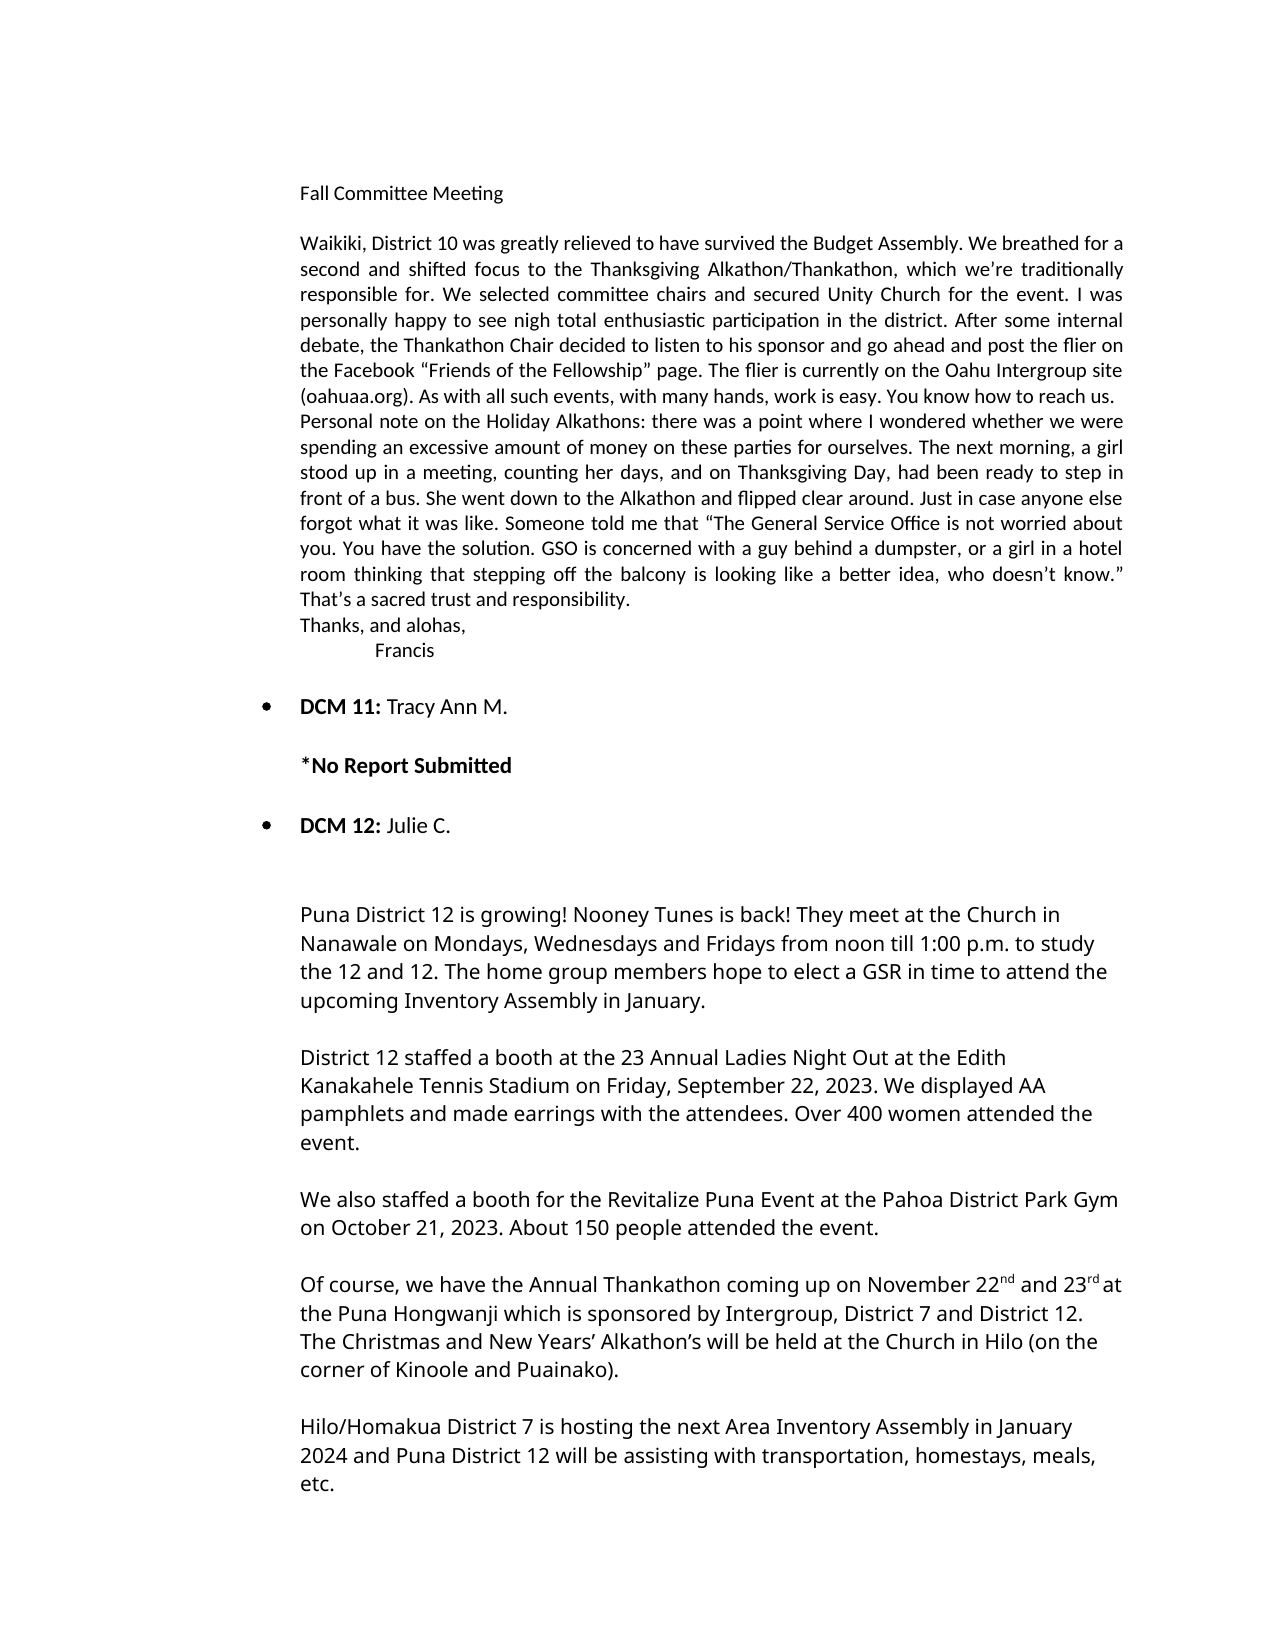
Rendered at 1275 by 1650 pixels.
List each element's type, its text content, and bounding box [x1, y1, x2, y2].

text Puna District 12 is growing! Nooney Tunes is back! They meet at the Church in Nanawale on Mondays, Wednesdays and Fridays from noon till 1:00 p.m. to study the 12 and 12. The home group members hope to elect a GSR in time to attend the upcoming Inventory Assembly in January. [300, 901, 1125, 1014]
list *No Report Submitted [300, 752, 1125, 780]
text Of course, we have the Annual Thankathon coming up on November 22nd and 23rd at the Puna Hongwanji which is sponsored by Intergroup, District 7 and District 12. The Christmas and New Years’ Alkathon’s will be held at the Church in Hilo (on the corner of Kinoole and Puainako). [300, 1270, 1125, 1384]
text Personal note on the Holiday Alkathons: there was a point where I wondered whether we were spending an excessive amount of money on these parties for ourselves. The next morning, a girl stood up in a meeting, counting her days, and on Thanksgiving Day, had been ready to step in front of a bus. She went down to the Alkathon and flipped clear around. Just in case anyone else forgot what it was like. Someone told me that “The General Service Office is not worried about you. You have the solution. GSO is concerned with a guy behind a dumpster, or a girl in a hotel room thinking that stepping off the balcony is looking like a better idea, who doesn’t know.” That’s a sacred trust and responsibility. [300, 408, 1125, 612]
text Fall Committee Meeting [300, 180, 1125, 205]
text Waikiki, District 10 was greatly relieved to have survived the Budget Assembly. We breathed for a second and shifted focus to the Thanksgiving Alkathon/Thankathon, which we’re traditionally responsible for. We selected committee chairs and secured Unity Church for the event. I was personally happy to see nigh total enthusiastic participation in the district. After some internal debate, the Thankathon Chair decided to listen to his sponsor and go ahead and post the flier on the Facebook “Friends of the Fellowship” page. The flier is currently on the Oahu Intergroup site (oahuaa.org). As with all such events, with many hands, work is easy. You know how to reach us. [300, 231, 1125, 408]
text District 12 staffed a booth at the 23 Annual Ladies Night Out at the Edith Kanakahele Tennis Stadium on Friday, September 22, 2023. We displayed AA pamphlets and made earrings with the attendees. Over 400 women attended the event. [300, 1043, 1125, 1156]
text Hilo/Homakua District 7 is hosting the next Area Inventory Assembly in January 2024 and Puna District 12 will be assisting with transportation, homestays, meals, etc. [300, 1412, 1125, 1498]
text We also staffed a booth for the Revitalize Puna Event at the Pahoa District Park Gym on October 21, 2023. About 150 people attended the event. [300, 1185, 1125, 1242]
list DCM 11: Tracy Ann M. [262, 692, 1125, 720]
text Francis [300, 637, 1125, 663]
text Thanks, and alohas, [300, 612, 1125, 637]
list DCM 12: Julie C. [262, 811, 1125, 839]
